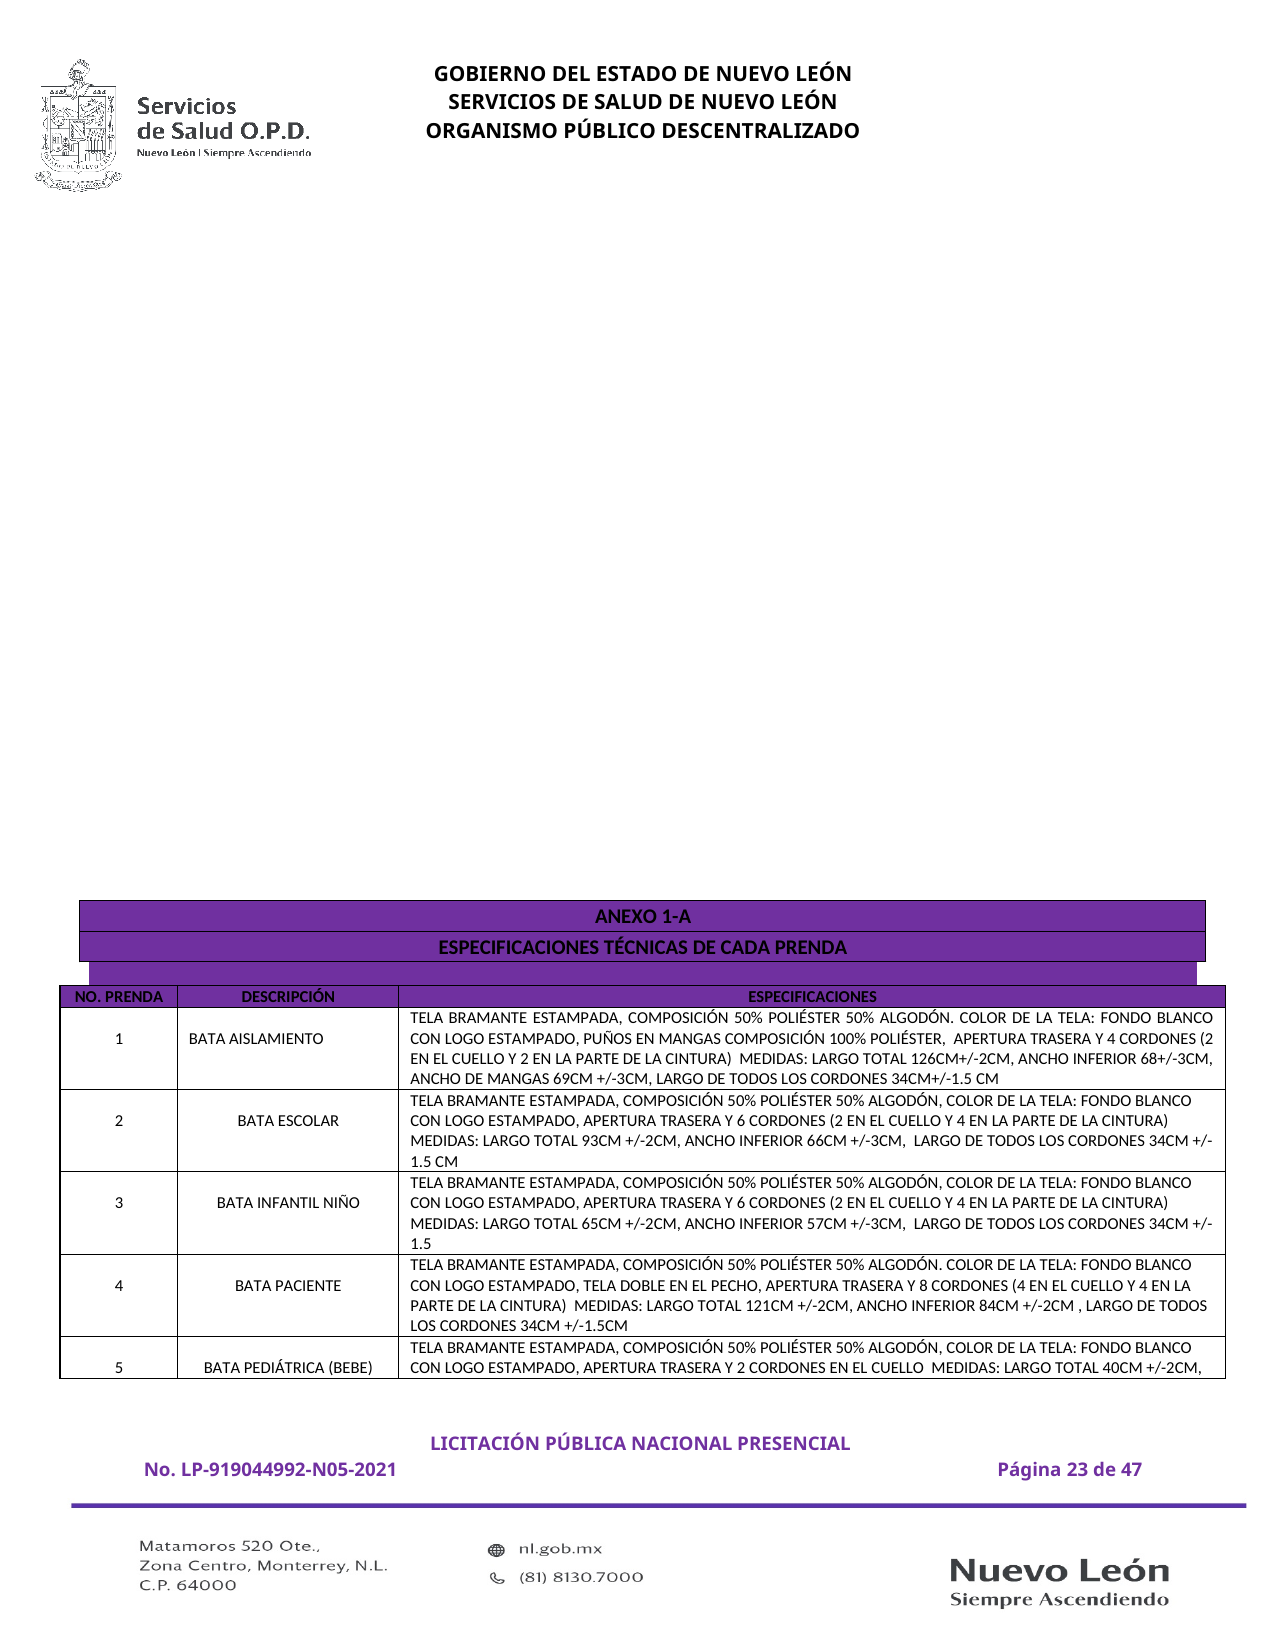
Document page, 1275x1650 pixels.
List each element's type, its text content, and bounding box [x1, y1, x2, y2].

table_cell TELA BRAMANTE ESTAMPADA, COMPOSICIÓN 50% POLIÉSTER 50% ALGODÓN. COLOR DE LA TELA: FONDO BLANCO CON LOGO ESTAMPADO, PUÑOS EN MANGAS COMPOSICIÓN 100% POLIÉSTER, APERTURA TRASERA Y 4 CORDONES (2 EN EL CUELLO Y 2 EN LA PARTE DE LA CINTURA) MEDIDAS: LARGO TOTAL 126CM+/-2CM, ANCHO INFERIOR 68+/-3CM, ANCHO DE MANGAS 69CM +/-3CM, LARGO DE TODOS LOS CORDONES 34CM+/-1.5 CM [399, 1008, 1225, 1089]
table_cell 1 [61, 1008, 177, 1089]
table_cell 3 [61, 1172, 177, 1253]
table_header ESPECIFICACIONES [399, 986, 1225, 1007]
table_cell BATA PACIENTE [178, 1255, 398, 1336]
table_cell 5 [61, 1337, 177, 1377]
table_cell TELA BRAMANTE ESTAMPADA, COMPOSICIÓN 50% POLIÉSTER 50% ALGODÓN. COLOR DE LA TELA: FONDO BLANCO CON LOGO ESTAMPADO, TELA DOBLE EN EL PECHO, APERTURA TRASERA Y 8 CORDONES (4 EN EL CUELLO Y 4 EN LA PARTE DE LA CINTURA) MEDIDAS: LARGO TOTAL 121CM +/-2CM, ANCHO INFERIOR 84CM +/-2CM , LARGO DE TODOS LOS CORDONES 34CM +/-1.5CM [399, 1255, 1225, 1336]
table_cell BATA INFANTIL NIÑO [178, 1172, 398, 1253]
picture [66, 1498, 1247, 1616]
table_cell BATA ESCOLAR [178, 1090, 398, 1171]
table_cell BATA PEDIÁTRICA (BEBE) [178, 1337, 398, 1377]
table_cell TELA BRAMANTE ESTAMPADA, COMPOSICIÓN 50% POLIÉSTER 50% ALGODÓN, COLOR DE LA TELA: FONDO BLANCO CON LOGO ESTAMPADO, APERTURA TRASERA Y 6 CORDONES (2 EN EL CUELLO Y 4 EN LA PARTE DE LA CINTURA) MEDIDAS: LARGO TOTAL 93CM +/-2CM, ANCHO INFERIOR 66CM +/-3CM, LARGO DE TODOS LOS CORDONES 34CM +/-1.5 CM [399, 1090, 1225, 1171]
text ESPECIFICACIONES TÉCNICAS DE CADA PRENDA [80, 932, 1205, 961]
table_header NO. PRENDA [61, 986, 177, 1007]
table_header DESCRIPCIÓN [178, 986, 398, 1007]
table_cell TELA BRAMANTE ESTAMPADA, COMPOSICIÓN 50% POLIÉSTER 50% ALGODÓN, COLOR DE LA TELA: FONDO BLANCO CON LOGO ESTAMPADO, APERTURA TRASERA Y 6 CORDONES (2 EN EL CUELLO Y 4 EN LA PARTE DE LA CINTURA) MEDIDAS: LARGO TOTAL 65CM +/-2CM, ANCHO INFERIOR 57CM +/-3CM, LARGO DE TODOS LOS CORDONES 34CM +/-1.5 [399, 1172, 1225, 1253]
table_cell 4 [61, 1255, 177, 1336]
table_cell BATA AISLAMIENTO [178, 1008, 398, 1089]
picture [0, 2, 346, 248]
table_cell 2 [61, 1090, 177, 1171]
text ANEXO 1-A [80, 901, 1205, 931]
